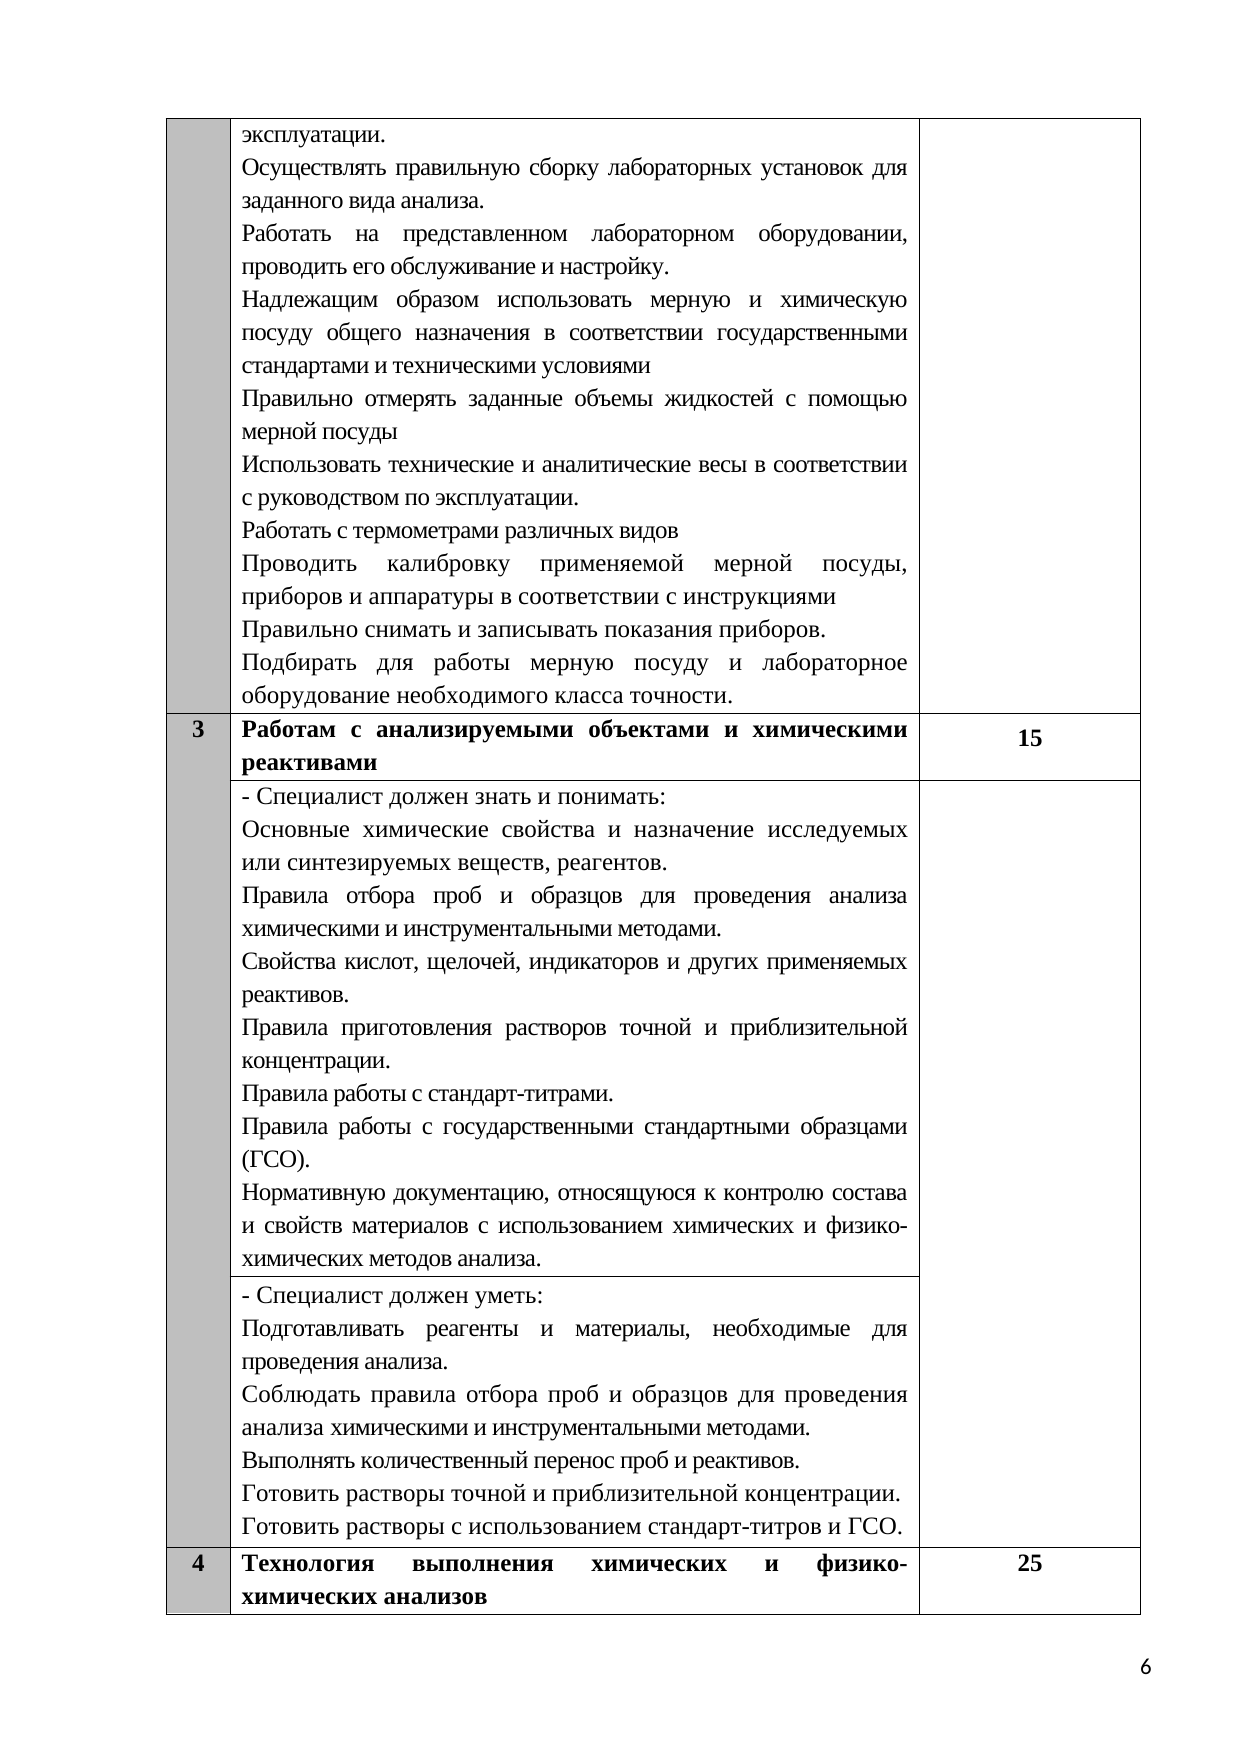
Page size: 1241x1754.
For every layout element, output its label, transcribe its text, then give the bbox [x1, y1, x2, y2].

table_cell [920, 781, 1140, 1547]
table_cell 15 [920, 714, 1140, 780]
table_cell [231, 119, 919, 713]
table_cell Работам с анализируемыми объектами и химическими реактивами [231, 714, 919, 780]
table_cell Технология выполнения химических и физико-химических анализов [231, 1548, 919, 1613]
table_cell 25 [920, 1548, 1140, 1613]
table_cell 3 [167, 714, 230, 1547]
table_cell - Специалист должен уметь: Подготавливать реагенты и материалы, необходимые для проведения анализа. Соблюдать правила отбора проб и образцов для проведения анализа химическими и инструментальными методами. Выполнять количественный перенос проб и реактивов. Готовить растворы точной и приблизительной концентрации. Готовить растворы с использованием стандарт-титров и ГСО. [231, 1277, 919, 1547]
table_cell - Специалист должен знать и понимать: Основные химические свойства и назначение исследуемых или синтезируемых веществ, реагентов. Правила отбора проб и образцов для проведения анализа химическими и инструментальными методами. Свойства кислот, щелочей, индикаторов и других применяемых реактивов. Правила приготовления растворов точной и приблизительной концентрации. Правила работы с стандарт-титрами. Правила работы с государственными стандартными образцами (ГСО). Нормативную документацию, относящуюся к контролю состава и свойств материалов с использованием химических и физико-химических методов анализа. [231, 781, 919, 1276]
table_cell 4 [167, 1548, 230, 1613]
